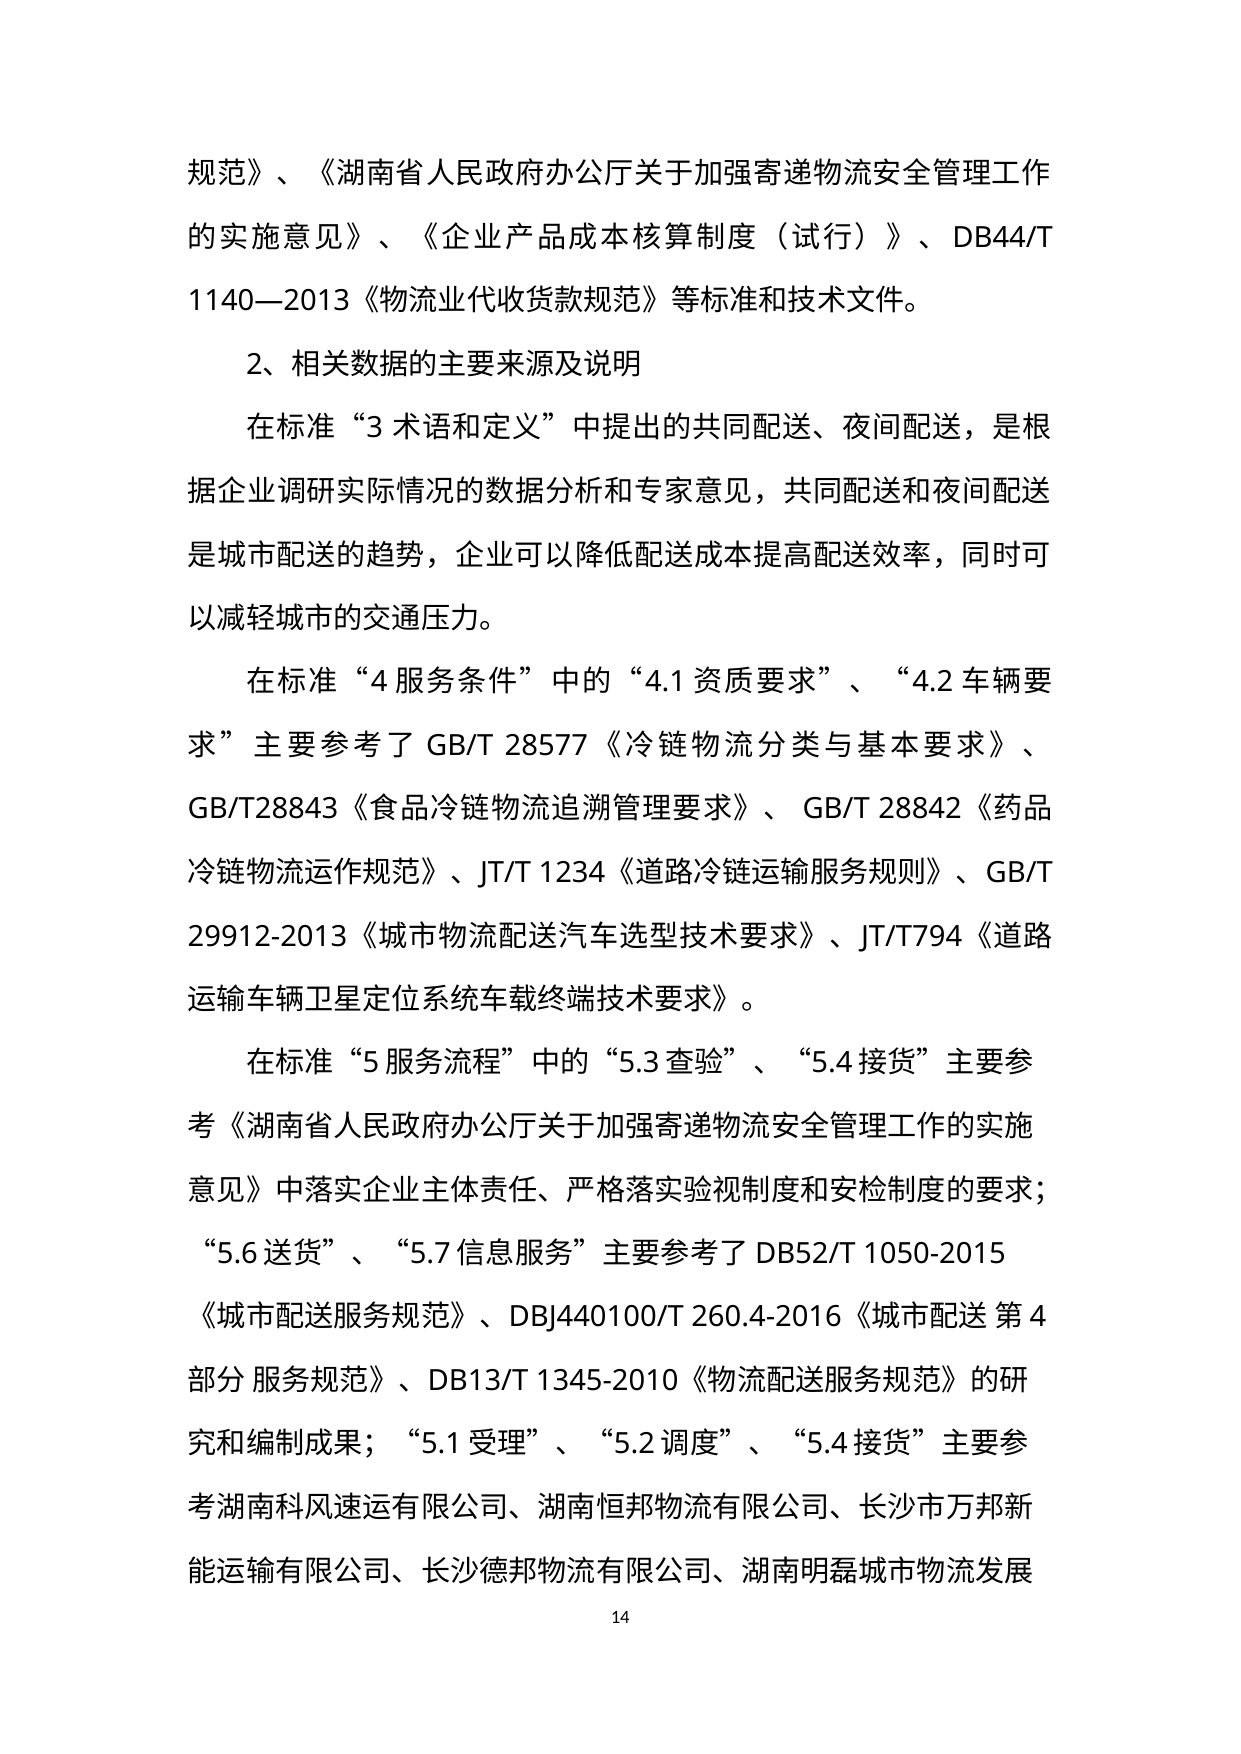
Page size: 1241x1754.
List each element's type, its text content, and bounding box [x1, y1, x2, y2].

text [187, 1039, 1053, 1589]
text 在标准“3 术语和定义”中提出的共同配送、夜间配送，是根据企业调研实际情况的数据分析和专家意见，共同配送和夜间配送是城市配送的趋势，企业可以降低配送成本提高配送效率，同时可以减轻城市的交通压力。 [187, 404, 1053, 637]
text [187, 150, 1053, 319]
text 在标准“4服务条件”中的“4.1资质要求”、“4.2车辆要求”主要参考了GB/T 28577《冷链物流分类与基本要求》、 GB/T28843《食品冷链物流追溯管理要求》、 GB/T 28842《药品冷链物流运作规范》、JT/T 1234《道路冷链运输服务规则》、GB/T 29912-2013《城市物流配送汽车选型技术要求》、JT/T794《道路运输车辆卫星定位系统车载终端技术要求》。 [187, 658, 1053, 1018]
text 2、相关数据的主要来源及说明 [187, 341, 1053, 383]
